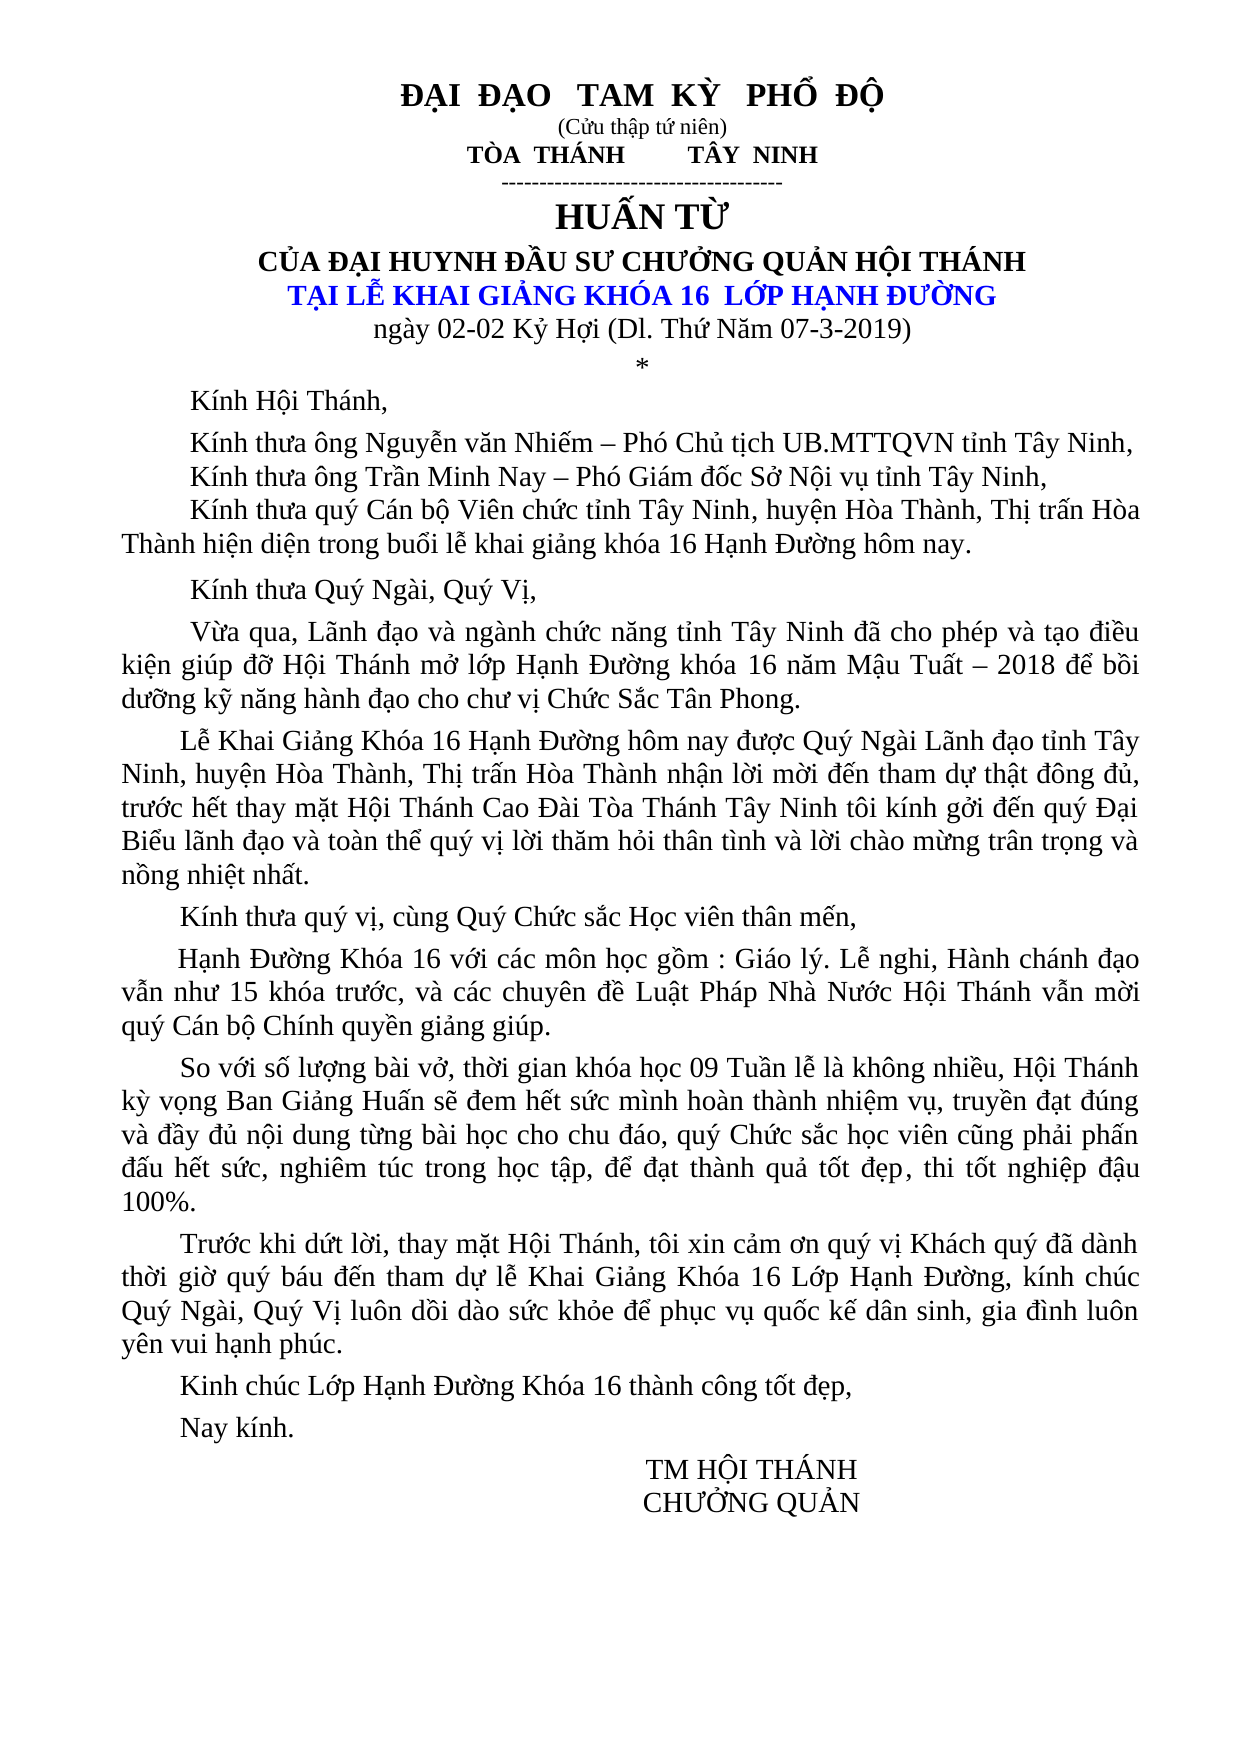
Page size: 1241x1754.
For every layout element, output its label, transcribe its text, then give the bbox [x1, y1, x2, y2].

text TM HỘI THÁNH [121, 1452, 1140, 1486]
text Kính thưa ông Trần Minh Nay – Phó Giám đốc Sở Nội vụ tỉnh Tây Ninh, [121, 459, 1140, 492]
text TÒA THÁNH TÂY NINH [155, 140, 1129, 168]
text CHƯỞNG QUẢN [121, 1486, 1140, 1519]
text Kính thưa Quý Ngài, Quý Vị, [121, 572, 1140, 606]
text Kinh chúc Lớp Hạnh Đường Khóa 16 thành công tốt đẹp, [121, 1368, 1140, 1402]
text Kính thưa ông Nguyễn văn Nhiếm – Phó Chủ tịch UB.MTTQVN tỉnh Tây Ninh, [121, 425, 1140, 459]
text Kính thưa quý Cán bộ Viên chức tỉnh Tây Ninh, huyện Hòa Thành, Thị trấn Hòa Thành hiện diện trong buổi lễ khai giảng khóa 16 Hạnh Đường hôm nay. [121, 492, 1140, 559]
subtitle TẠI LỄ KHAI GIẢNG KHÓA 16 LỚP HẠNH ĐƯỜNG [154, 278, 1129, 311]
text ngày 02-02 Kỷ Hợi (Dl. Thứ Năm 07-3-2019) [155, 311, 1129, 345]
text (Cửu thập tứ niên) [155, 113, 1129, 140]
text Nay kính. [121, 1410, 1140, 1444]
text CỦA ĐẠI HUYNH ĐẦU SƯ CHƯỞNG QUẢN HỘI THÁNH [154, 244, 1129, 278]
text * [155, 350, 1129, 383]
text Lễ Khai Giảng Khóa 16 Hạnh Đường hôm nay được Quý Ngài Lãnh đạo tỉnh Tây Ninh, huyện Hòa Thành, Thị trấn Hòa Thành nhận lời mời đến tham dự thật đông đủ, trước hết thay mặt Hội Thánh Cao Đài Tòa Thánh Tây Ninh tôi kính gởi đến quý Đại Biểu lãnh đạo và toàn thể quý vị lời thăm hỏi thân tình và lời chào mừng trân trọng và nồng nhiệt nhất. [121, 723, 1140, 891]
text Kính Hội Thánh, [121, 383, 1140, 417]
text So với số lượng bài vở, thời gian khóa học 09 Tuần lễ là không nhiều, Hội Thánh kỳ vọng Ban Giảng Huấn sẽ đem hết sức mình hoàn thành nhiệm vụ, truyền đạt đúng và đầy đủ nội dung từng bài học cho chu đáo, quý Chức sắc học viên cũng phải phấn đấu hết sức, nghiêm túc trong học tập, để đạt thành quả tốt đẹp, thi tốt nghiệp đậu 100%. [121, 1050, 1140, 1217]
text Trước khi dứt lời, thay mặt Hội Thánh, tôi xin cảm ơn quý vị Khách quý đã dành thời giờ quý báu đến tham dự lễ Khai Giảng Khóa 16 Lớp Hạnh Đường, kính chúc Quý Ngài, Quý Vị luôn dồi dào sức khỏe để phục vụ quốc kế dân sinh, gia đình luôn yên vui hạnh phúc. [121, 1226, 1140, 1360]
text Vừa qua, Lãnh đạo và ngành chức năng tỉnh Tây Ninh đã cho phép và tạo điều kiện giúp đỡ Hội Thánh mở lớp Hạnh Đường khóa 16 năm Mậu Tuất – 2018 để bồi dưỡng kỹ năng hành đạo cho chư vị Chức Sắc Tân Phong. [121, 614, 1140, 714]
text ĐẠI ĐẠO TAM KỲ PHỔ ĐỘ [155, 75, 1129, 113]
text Kính thưa quý vị, cùng Quý Chức sắc Học viên thân mến, [121, 899, 1140, 932]
text ------------------------------------- [155, 168, 1129, 195]
text HUẤN TỪ [155, 195, 1129, 238]
text Hạnh Đường Khóa 16 với các môn học gồm : Giáo lý. Lễ nghi, Hành chánh đạo vẫn như 15 khóa trước, và các chuyên đề Luật Pháp Nhà Nước Hội Thánh vẫn mời quý Cán bộ Chính quyền giảng giúp. [121, 941, 1140, 1041]
